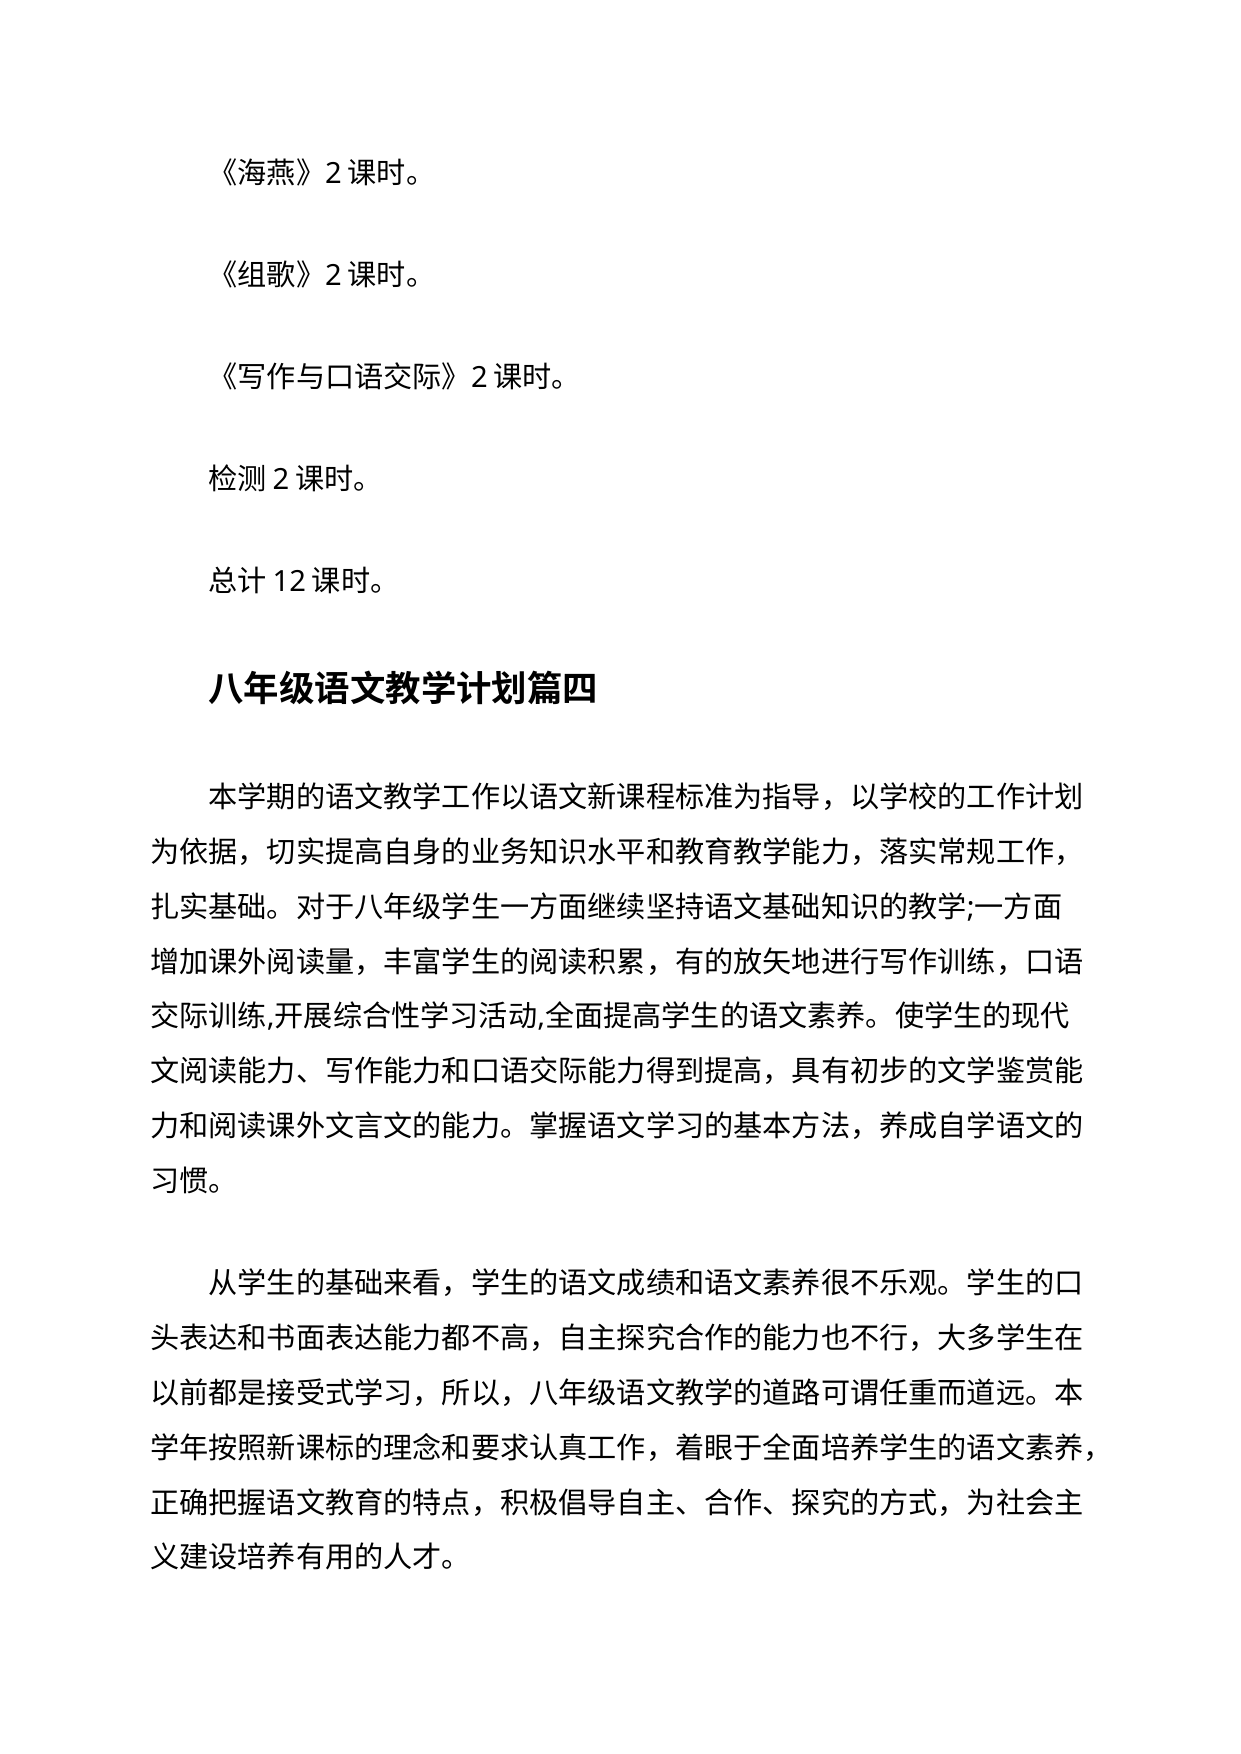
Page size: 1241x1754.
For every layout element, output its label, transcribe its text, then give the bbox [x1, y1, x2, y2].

text 本学期的语文教学工作以语文新课程标准为指导，以学校的工作计划为依据，切实提高自身的业务知识水平和教育教学能力，落实常规工作，扎实基础。对于八年级学生一方面继续坚持语文基础知识的教学;一方面增加课外阅读量，丰富学生的阅读积累，有的放矢地进行写作训练，口语交际训练,开展综合性学习活动,全面提高学生的语文素养。使学生的现代文阅读能力、写作能力和口语交际能力得到提高，具有初步的文学鉴赏能力和阅读课外文言文的能力。掌握语文学习的基本方法，养成自学语文的习惯。 [150, 773, 1090, 1200]
text 从学生的基础来看，学生的语文成绩和语文素养很不乐观。学生的口头表达和书面表达能力都不高，自主探究合作的能力也不行，大多学生在以前都是接受式学习，所以，八年级语文教学的道路可谓任重而道远。本学年按照新课标的理念和要求认真工作，着眼于全面培养学生的语文素养，正确把握语文教育的特点，积极倡导自主、合作、探究的方式，为社会主义建设培养有用的人才。 [150, 1259, 1090, 1576]
text 《海燕》2课时。 [150, 150, 1090, 192]
text 《组歌》2课时。 [150, 252, 1090, 294]
text 检测2课时。 [150, 456, 1090, 498]
text 总计12课时。 [150, 558, 1090, 600]
text 八年级语文教学计划篇四 [150, 660, 1090, 711]
text 《写作与口语交际》2课时。 [150, 354, 1090, 396]
